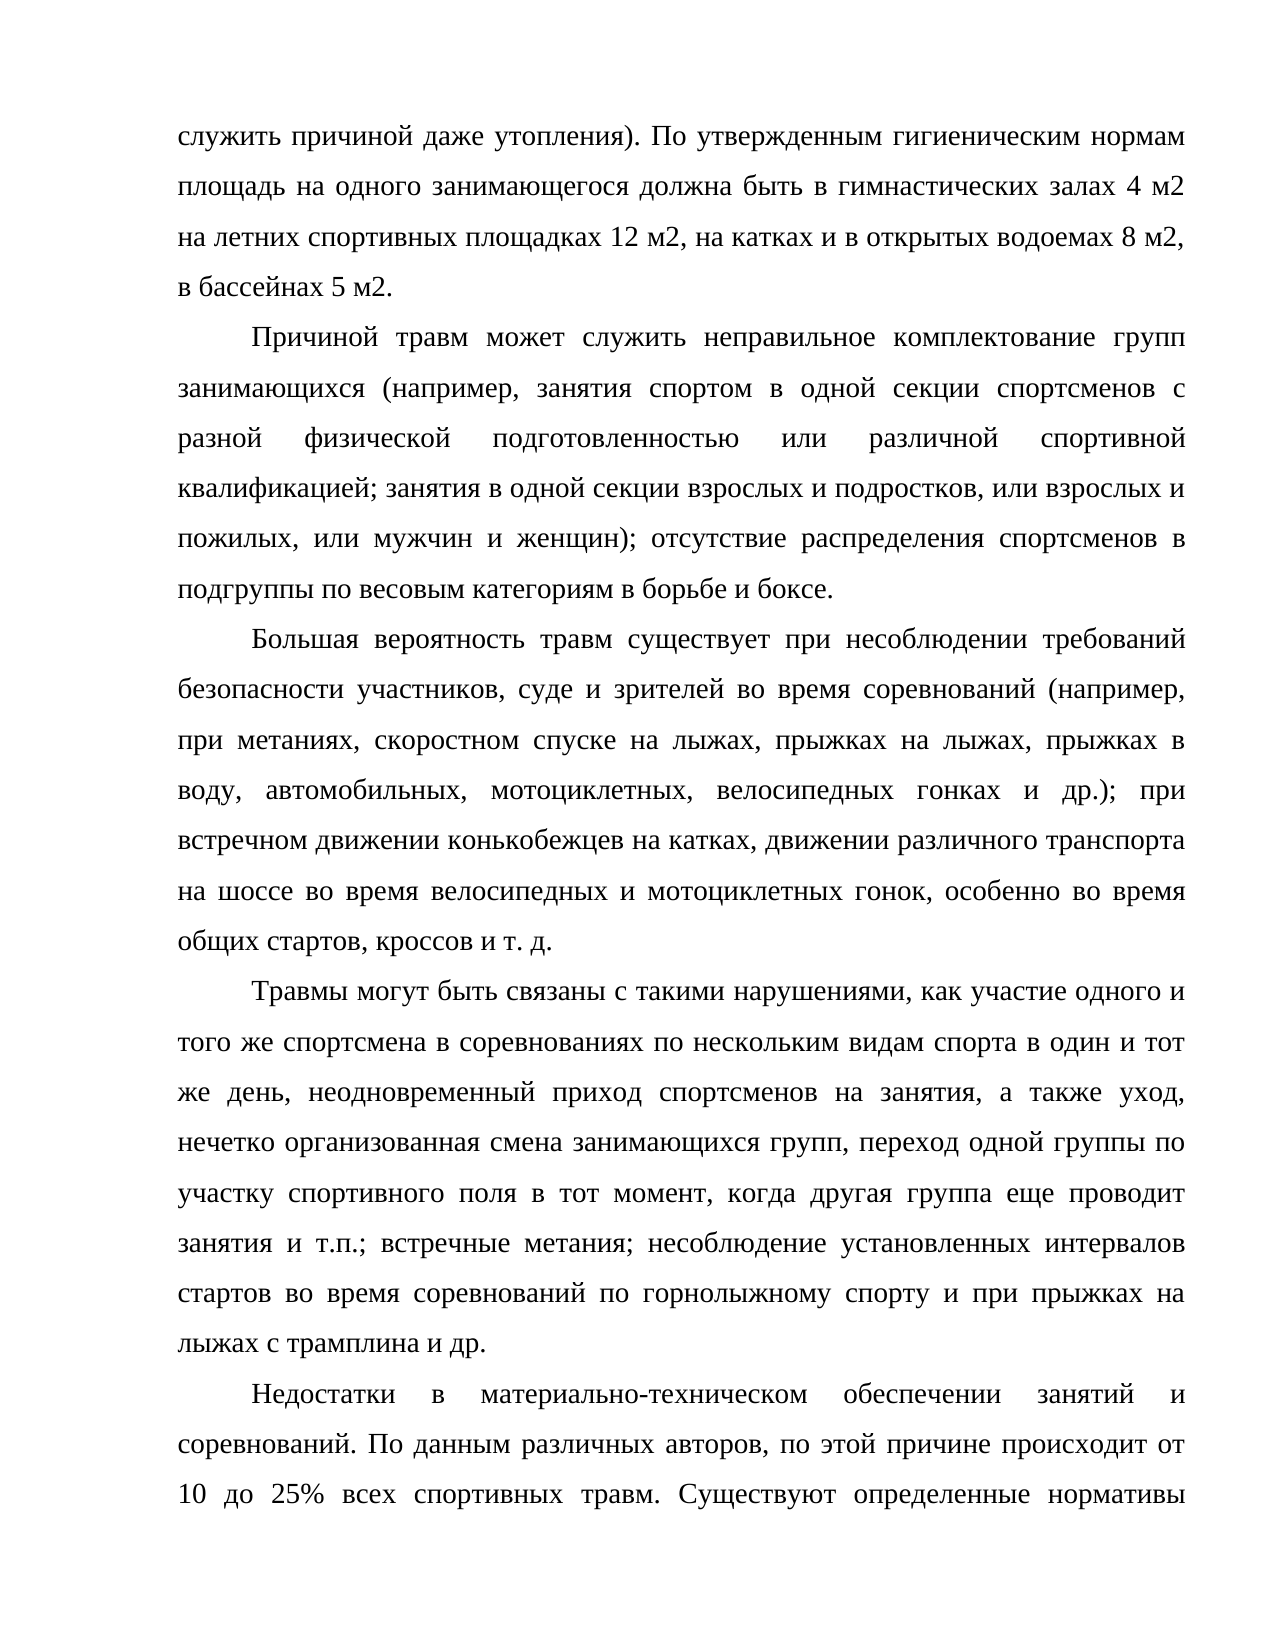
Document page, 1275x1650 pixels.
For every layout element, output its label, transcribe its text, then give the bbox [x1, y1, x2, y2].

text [177, 1376, 1186, 1510]
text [177, 118, 1186, 303]
text Травмы могут быть связаны с такими нарушениями, как участие одного и того же спортсмена в соревнованиях по нескольким видам спорта в один и тот же день, неодновременный приход спортсменов на занятия, а также уход, нечетко организованная смена занимающихся групп, переход одной группы по участку спортивного поля в тот момент, когда другая группа еще проводит занятия и т.п.; встречные метания; несоблюдение установленных интервалов стартов во время соревнований по горнолыжному спорту и при прыжках на лыжах с трамплина и др. [177, 973, 1186, 1359]
text Причиной травм может служить неправильное комплектование групп занимающихся (например, занятия спортом в одной секции спортсменов с разной физической подготовленностью или различной спортивной квалификацией; занятия в одной секции взрослых и подростков, или взрослых и пожилых, или мужчин и женщин); отсутствие распределения спортсменов в подгруппы по весовым категориям в борьбе и боксе. [177, 319, 1186, 604]
text Большая вероятность травм существует при несоблюдении требований безопасности участников, суде и зрителей во время соревнований (например, при метаниях, скоростном спуске на лыжах, прыжках на лыжах, прыжках в воду, автомобильных, мотоциклетных, велосипедных гонках и др.); при встречном движении конькобежцев на катках, движении различного транспорта на шоссе во время велосипедных и мотоциклетных гонок, особенно во время общих стартов, кроссов и т. д. [177, 621, 1186, 957]
